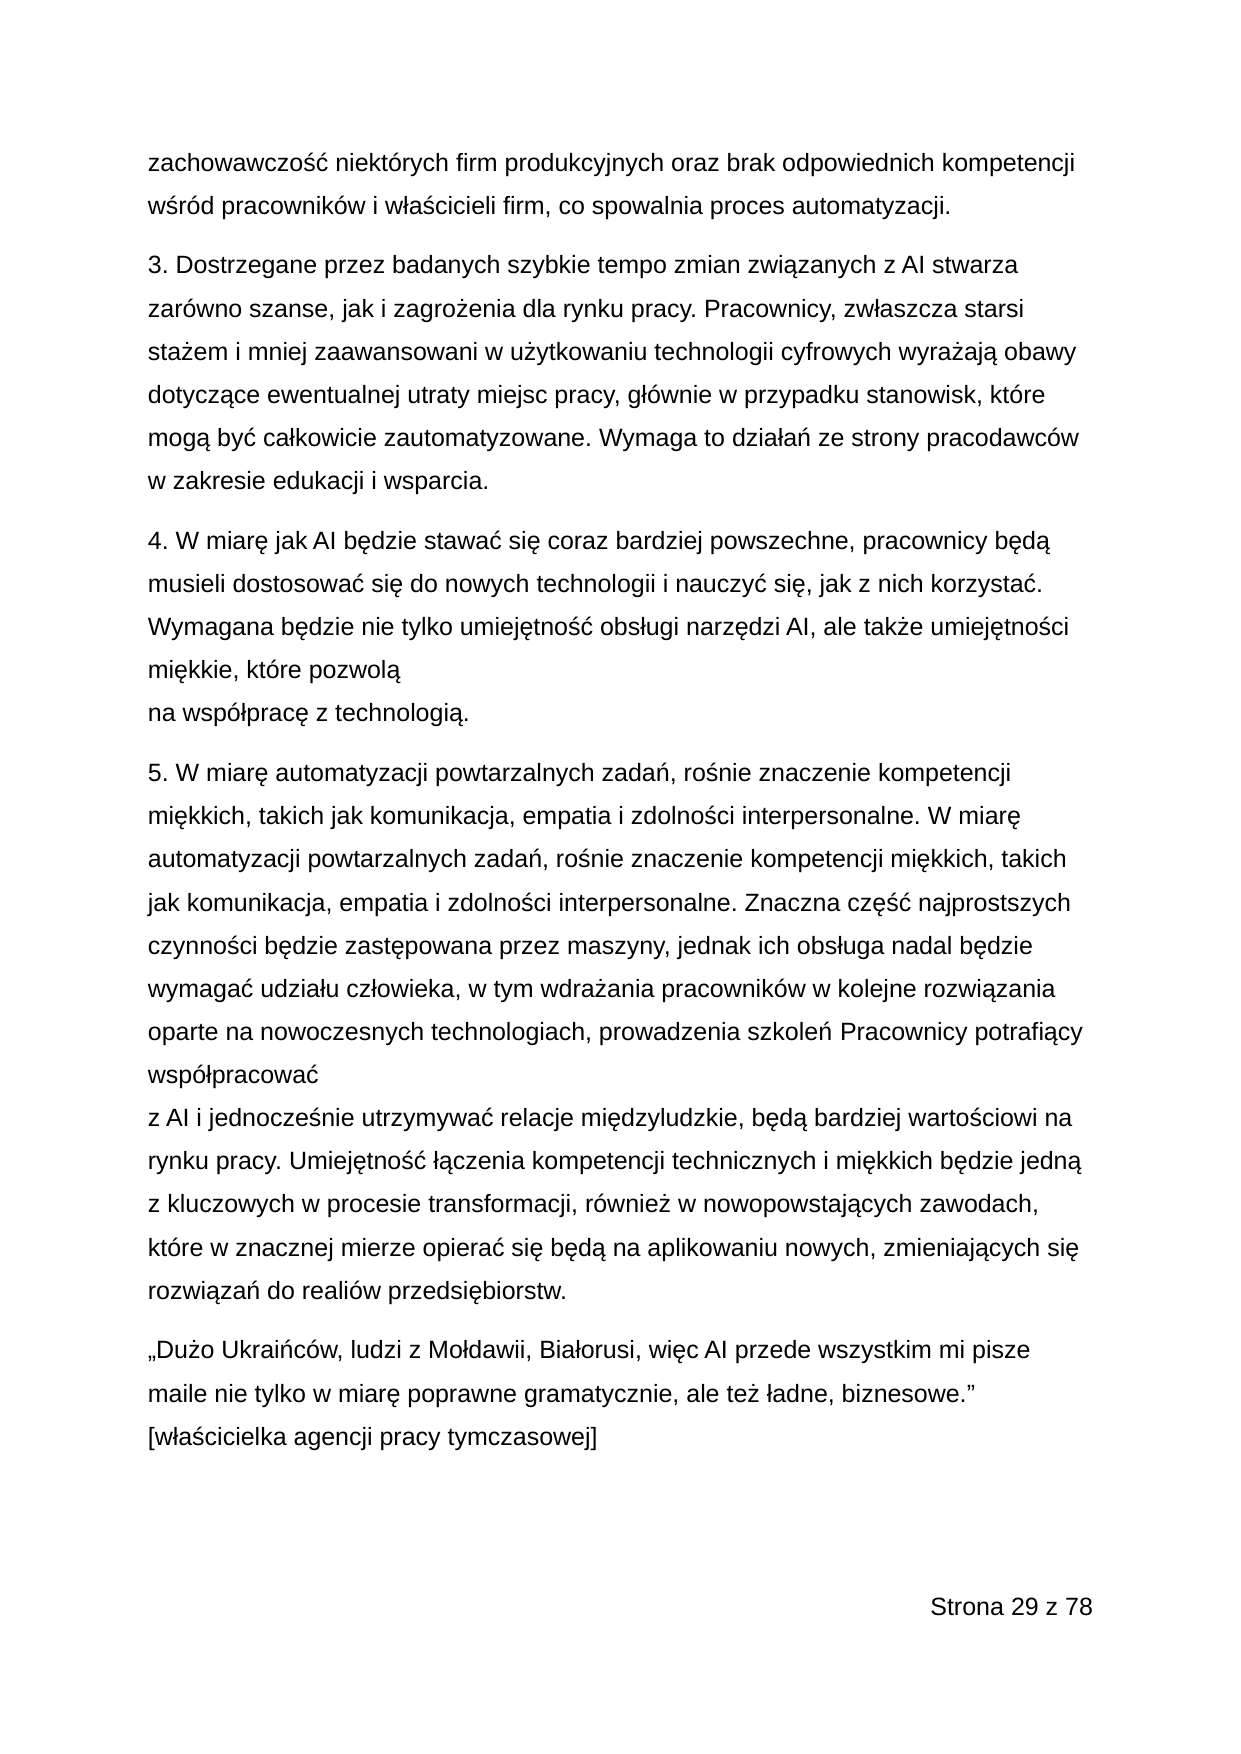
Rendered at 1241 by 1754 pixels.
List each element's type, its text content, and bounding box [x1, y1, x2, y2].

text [148, 148, 1093, 219]
text 5. W miarę automatyzacji powtarzalnych zadań, rośnie znaczenie kompetencji miękkich, takich jak komunikacja, empatia i zdolności interpersonalne. W miarę automatyzacji powtarzalnych zadań, rośnie znaczenie kompetencji miękkich, takich jak komunikacja, empatia i zdolności interpersonalne. Znaczna część najprostszych czynności będzie zastępowana przez maszyny, jednak ich obsługa nadal będzie wymagać udziału człowieka, w tym wdrażania pracowników w kolejne rozwiązania oparte na nowoczesnych technologiach, prowadzenia szkoleń Pracownicy potrafiący współpracować z AI i jednocześnie utrzymywać relacje międzyludzkie, będą bardziej wartościowi na rynku pracy. Umiejętność łączenia kompetencji technicznych i miękkich będzie jedną z kluczowych w procesie transformacji, również w nowopowstających zawodach, które w znacznej mierze opierać się będą na aplikowaniu nowych, zmieniających się rozwiązań do realiów przedsiębiorstw. [148, 758, 1093, 1304]
text 3. Dostrzegane przez badanych szybkie tempo zmian związanych z AI stwarza zarówno szanse, jak i zagrożenia dla rynku pracy. Pracownicy, zwłaszcza starsi stażem i mniej zaawansowani w użytkowaniu technologii cyfrowych wyrażają obawy dotyczące ewentualnej utraty miejsc pracy, głównie w przypadku stanowisk, które mogą być całkowicie zautomatyzowane. Wymaga to działań ze strony pracodawców w zakresie edukacji i wsparcia. [148, 251, 1093, 495]
text 4. W miarę jak AI będzie stawać się coraz bardziej powszechne, pracownicy będą musieli dostosować się do nowych technologii i nauczyć się, jak z nich korzystać. Wymagana będzie nie tylko umiejętność obsługi narzędzi AI, ale także umiejętności miękkie, które pozwolą na współpracę z technologią. [148, 526, 1093, 727]
text „Dużo Ukraińców, ludzi z Mołdawii, Białorusi, więc AI przede wszystkim mi pisze maile nie tylko w miarę poprawne gramatycznie, ale też ładne, biznesowe.” [właścicielka agencji pracy tymczasowej] [148, 1336, 1093, 1451]
